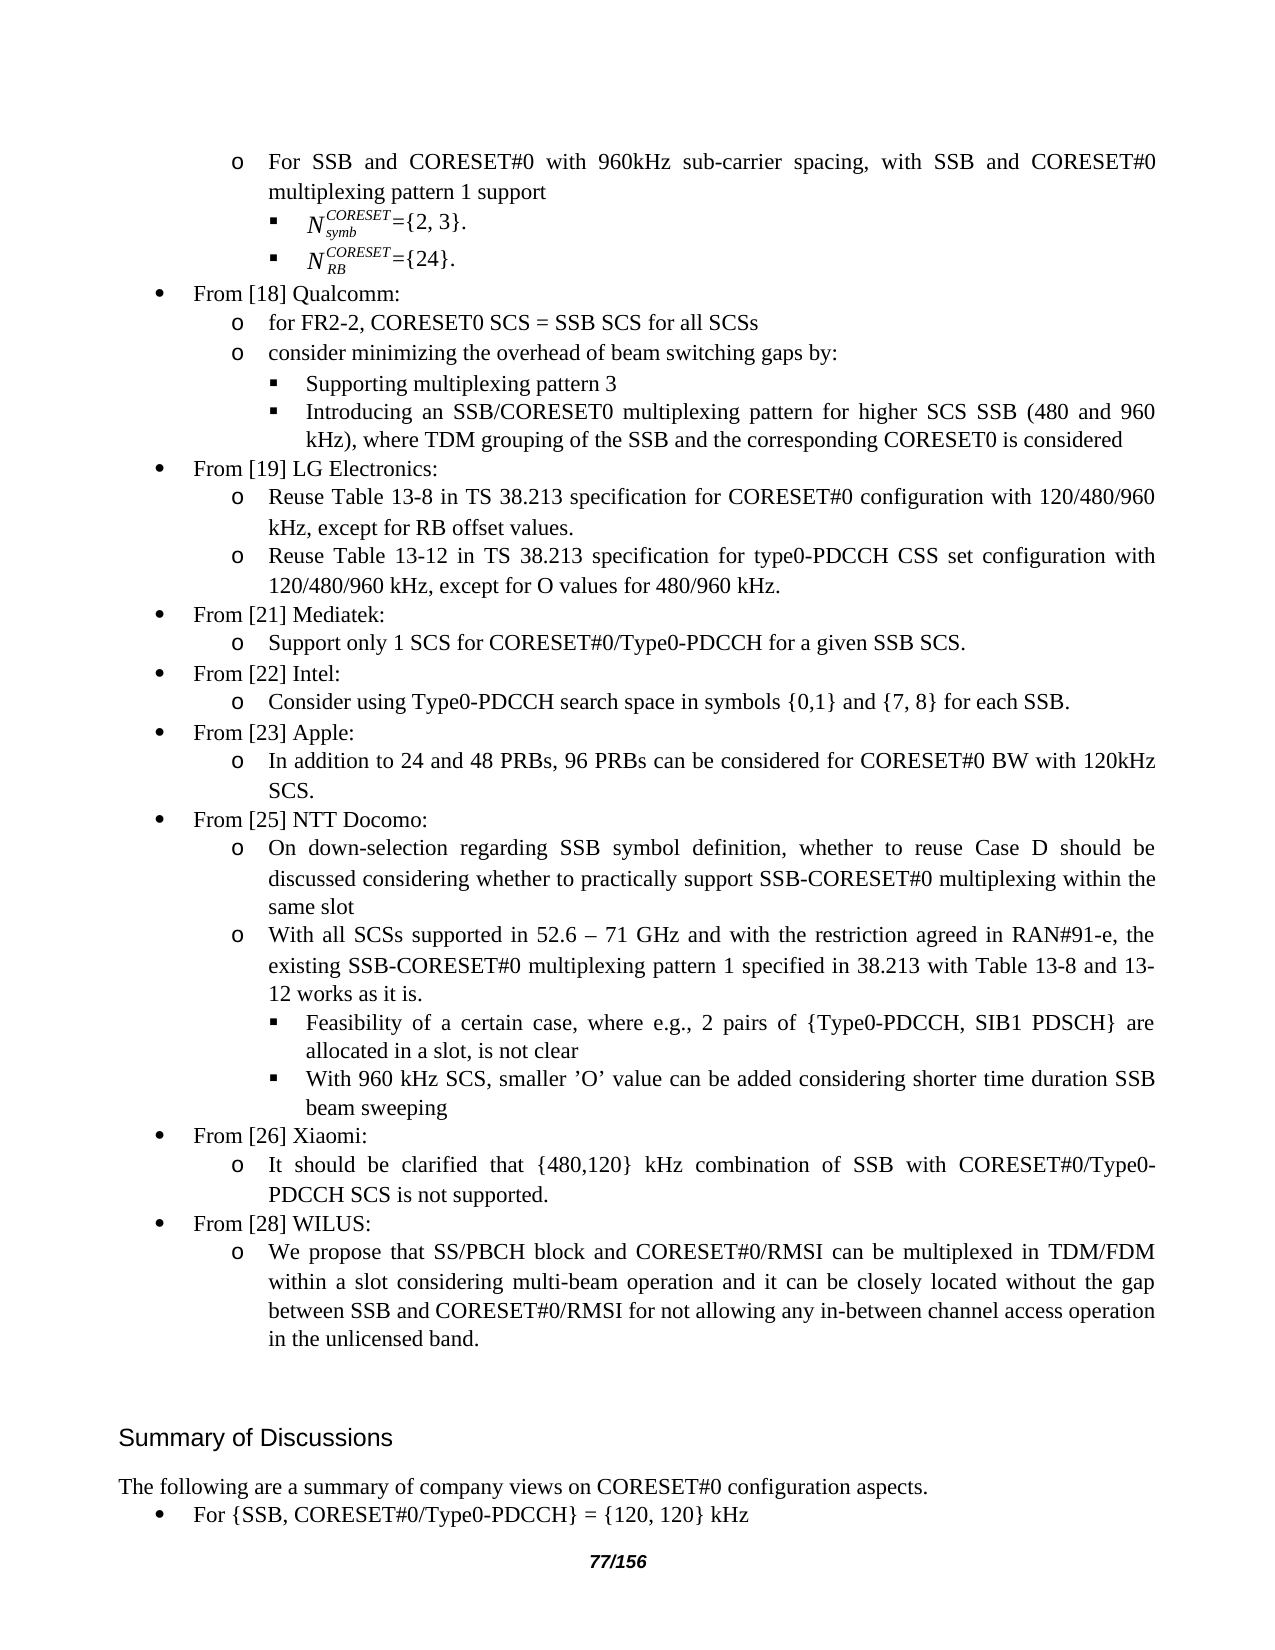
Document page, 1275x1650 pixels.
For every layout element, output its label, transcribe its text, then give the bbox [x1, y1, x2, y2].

list From [25] NTT Docomo: [156, 806, 1157, 832]
subtitle Summary of Discussions [118, 1423, 1157, 1452]
list In addition to 24 and 48 PRBs, 96 PRBs can be considered for CORESET#0 BW with 120kHz SCS. [231, 747, 1157, 804]
list Supporting multiplexing pattern 3 [268, 370, 1157, 396]
list From [21] Mediatek: [156, 601, 1157, 627]
list ={24}. [268, 243, 1157, 278]
list Reuse Table 13-12 in TS 38.213 specification for type0-PDCCH CSS set configuration with 120/480/960 kHz, except for O values for 480/960 kHz. [231, 542, 1157, 599]
list On down-selection regarding SSB symbol definition, whether to reuse Case D should be discussed considering whether to practically support SSB-CORESET#0 multiplexing within the same slot [231, 834, 1157, 919]
list for FR2-2, CORESET0 SCS = SSB SCS for all SCSs [231, 309, 1157, 337]
list From [18] Qualcomm: [156, 280, 1157, 307]
list For {SSB, CORESET#0/Type0-PDCCH} = {120, 120} kHz [156, 1501, 1157, 1528]
list We propose that SS/PBCH block and CORESET#0/RMSI can be multiplexed in TDM/FDM within a slot considering multi-beam operation and it can be closely located without the gap between SSB and CORESET#0/RMSI for not allowing any in-between channel access operation in the unlicensed band. [231, 1238, 1157, 1352]
list From [19] LG Electronics: [156, 455, 1157, 481]
list Support only 1 SCS for CORESET#0/Type0-PDCCH for a given SSB SCS. [231, 629, 1157, 658]
text The following are a summary of company views on CORESET#0 configuration aspects. [118, 1473, 1157, 1499]
list With 960 kHz SCS, smaller ’O’ value can be added considering shorter time duration SSB beam sweeping [268, 1066, 1157, 1120]
list consider minimizing the overhead of beam switching gaps by: [231, 339, 1157, 367]
list From [22] Intel: [156, 660, 1157, 686]
list It should be clarified that {480,120} kHz combination of SSB with CORESET#0/Type0-PDCCH SCS is not supported. [231, 1151, 1157, 1207]
list Introducing an SSB/CORESET0 multiplexing pattern for higher SCS SSB (480 and 960 kHz), where TDM grouping of the SSB and the corresponding CORESET0 is considered [268, 398, 1157, 453]
list From [23] Apple: [156, 719, 1157, 745]
list Feasibility of a certain case, where e.g., 2 pairs of {Type0-PDCCH, SIB1 PDSCH} are allocated in a slot, is not clear [268, 1009, 1157, 1063]
list With all SCSs supported in 52.6 – 71 GHz and with the restriction agreed in RAN#91-e, the existing SSB-CORESET#0 multiplexing pattern 1 specified in 38.213 with Table 13-8 and 13-12 works as it is. [231, 921, 1157, 1007]
list Consider using Type0-PDCCH search space in symbols {0,1} and {7, 8} for each SSB. [231, 688, 1157, 716]
list For SSB and CORESET#0 with 960kHz sub-carrier spacing, with SSB and CORESET#0 multiplexing pattern 1 support [231, 148, 1157, 204]
list From [26] Xiaomi: [156, 1122, 1157, 1149]
list Reuse Table 13-8 in TS 38.213 specification for CORESET#0 configuration with 120/480/960 kHz, except for RB offset values. [231, 483, 1157, 540]
list From [28] WILUS: [156, 1209, 1157, 1236]
list ={2, 3}. [268, 206, 1157, 241]
